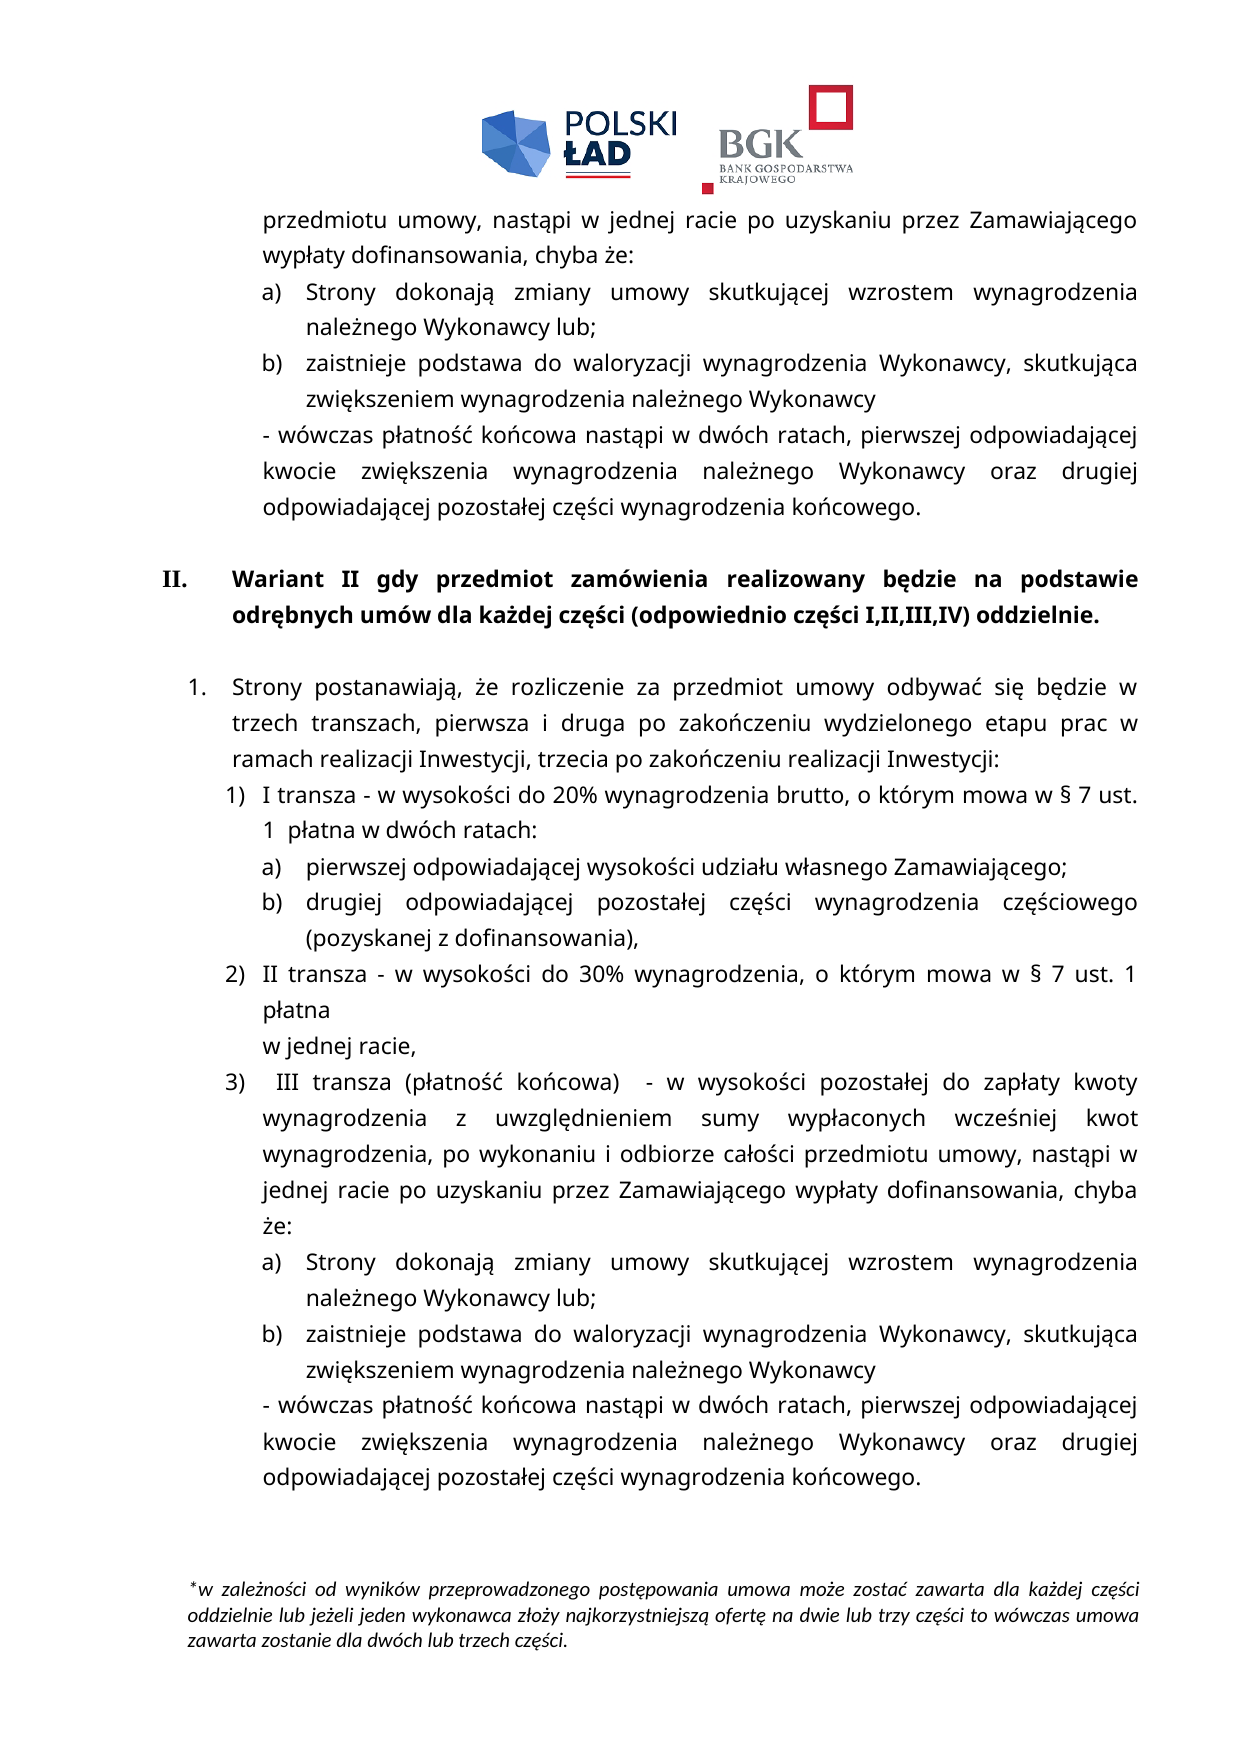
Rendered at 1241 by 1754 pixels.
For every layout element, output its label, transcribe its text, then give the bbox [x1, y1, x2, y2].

list III transza (płatność końcowa) - w wysokości pozostałej do zapłaty kwoty wynagrodzenia z uwzględnieniem sumy wypłaconych wcześniej kwot wynagrodzenia, po wykonaniu i odbiorze całości przedmiotu umowy, nastąpi w jednej racie po uzyskaniu przez Zamawiającego wypłaty dofinansowania, chyba że: [225, 1066, 1139, 1241]
list Wariant II gdy przedmiot zamówienia realizowany będzie na podstawie odrębnych umów dla każdej części (odpowiednio części I,II,III,IV) oddzielnie. [187, 563, 1139, 630]
list Strony dokonają zmiany umowy skutkującej wzrostem wynagrodzenia należnego Wykonawcy lub; [261, 275, 1139, 343]
list zaistnieje podstawa do waloryzacji wynagrodzenia Wykonawcy, skutkująca zwiększeniem wynagrodzenia należnego Wykonawcy [261, 347, 1139, 414]
list Strony dokonają zmiany umowy skutkującej wzrostem wynagrodzenia należnego Wykonawcy lub; [261, 1246, 1139, 1313]
list w jednej racie, [262, 1030, 1139, 1061]
list II transza - w wysokości do 30% wynagrodzenia, o którym mowa w § 7 ust. 1 płatna [225, 958, 1139, 1025]
list pierwszej odpowiadającej wysokości udziału własnego Zamawiającego; [261, 850, 1139, 882]
list Strony postanawiają, że rozliczenie za przedmiot umowy odbywać się będzie w trzech transzach, pierwsza i druga po zakończeniu wydzielonego etapu prac w ramach realizacji Inwestycji, trzecia po zakończeniu realizacji Inwestycji: [187, 671, 1139, 774]
list - wówczas płatność końcowa nastąpi w dwóch ratach, pierwszej odpowiadającej kwocie zwiększenia wynagrodzenia należnego Wykonawcy oraz drugiej odpowiadającej pozostałej części wynagrodzenia końcowego. [262, 1389, 1139, 1493]
list drugiej odpowiadającej pozostałej części wynagrodzenia częściowego (pozyskanej z dofinansowania), [261, 886, 1139, 953]
list I transza - w wysokości do 20% wynagrodzenia brutto, o którym mowa w § 7 ust. 1 płatna w dwóch ratach: [225, 778, 1139, 846]
list - wówczas płatność końcowa nastąpi w dwóch ratach, pierwszej odpowiadającej kwocie zwiększenia wynagrodzenia należnego Wykonawcy oraz drugiej odpowiadającej pozostałej części wynagrodzenia końcowego. [262, 419, 1139, 522]
list zaistnieje podstawa do waloryzacji wynagrodzenia Wykonawcy, skutkująca zwiększeniem wynagrodzenia należnego Wykonawcy [261, 1318, 1139, 1385]
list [225, 203, 1139, 271]
